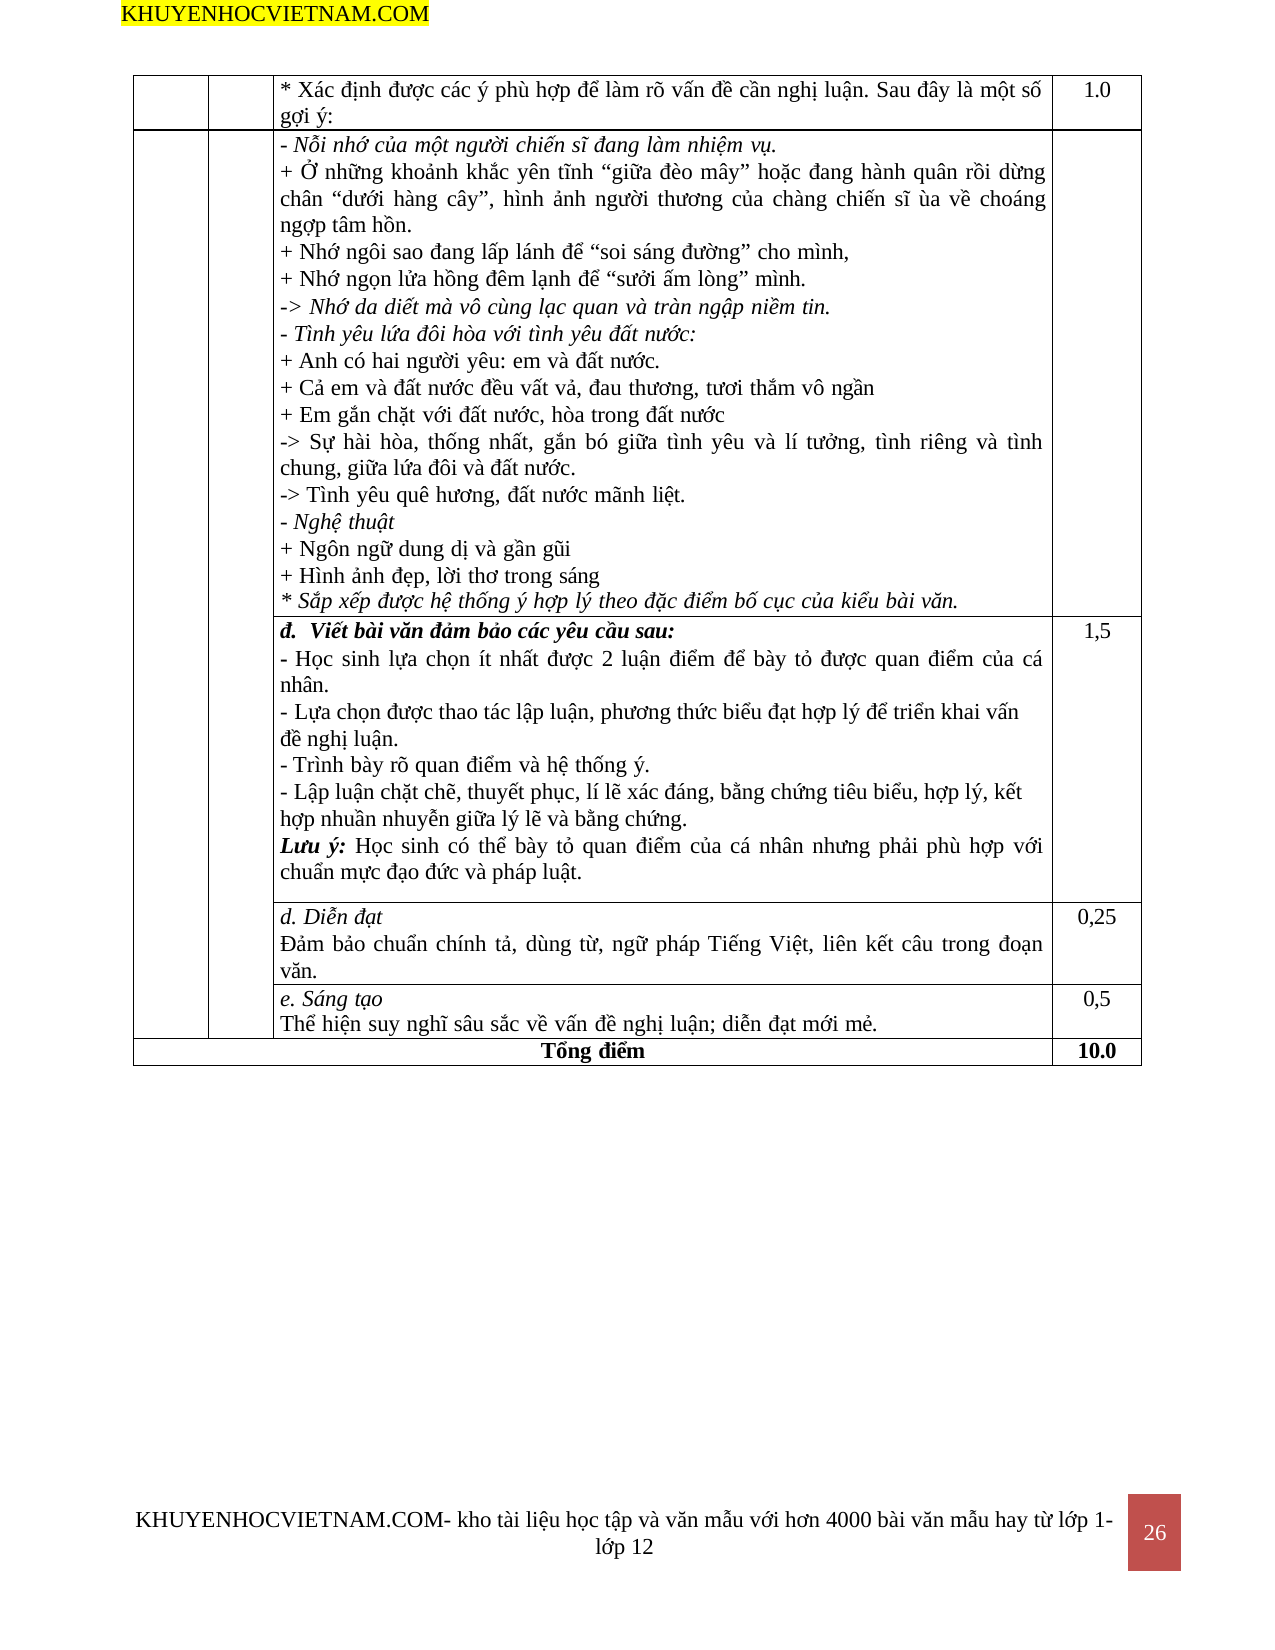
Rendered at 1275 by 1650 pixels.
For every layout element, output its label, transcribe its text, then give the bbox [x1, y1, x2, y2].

table_header [1053, 131, 1141, 616]
table_header [209, 131, 273, 1038]
table_cell đ. Viết bài văn đảm bảo các yêu cầu sau: Học sinh lựa chọn ít nhất được 2 luận điểm để bày tỏ được quan điểm của cá nhân. Lựa chọn được thao tác lập luận, phương thức biểu đạt hợp lý để triển khai vấn đề nghị luận. Trình bày rõ quan điểm và hệ thống ý. Lập luận chặt chẽ, thuyết phục, lí lẽ xác đáng, bằng chứng tiêu biểu, hợp lý, kết hợp nhuần nhuyễn giữa lý lẽ và bằng chứng. Lưu ý: Học sinh có thể bày tỏ quan điểm của cá nhân nhưng phải phù hợp với chuẩn mực đạo đức và pháp luật. [274, 617, 1052, 902]
table_cell 0,25 [1053, 903, 1141, 984]
table_cell Tổng điểm [134, 1039, 1052, 1064]
table_cell d. Diễn đạt Đảm bảo chuẩn chính tả, dùng từ, ngữ pháp Tiếng Việt, liên kết câu trong đoạn văn. [274, 903, 1052, 984]
table_cell 10.0 [1053, 1039, 1141, 1064]
table_cell 1,5 [1053, 617, 1141, 902]
table_header [134, 131, 208, 1038]
table_cell 1.0 [1053, 76, 1141, 129]
table_cell 0,5 [1053, 985, 1141, 1038]
table_cell e. Sáng tạo Thể hiện suy nghĩ sâu sắc về vấn đề nghị luận; diễn đạt mới mẻ. [274, 985, 1052, 1038]
table_header Nỗi nhớ của một người chiến sĩ đang làm nhiệm vụ. + Ở những khoảnh khắc yên tĩnh “giữa đèo mây” hoặc đang hành quân rồi dừng chân “dưới hàng cây”, hình ảnh người thương của chàng chiến sĩ ùa về choáng ngợp tâm hồn. + Nhớ ngôi sao đang lấp lánh để “soi sáng đường” cho mình, + Nhớ ngọn lửa hồng đêm lạnh để “sưởi ấm lòng” mình. -> Nhớ da diết mà vô cùng lạc quan và tràn ngập niềm tin. Tình yêu lứa đôi hòa với tình yêu đất nước: + Anh có hai người yêu: em và đất nước. + Cả em và đất nước đều vất vả, đau thương, tươi thắm vô ngần + Em gắn chặt với đất nước, hòa trong đất nước -> Sự hài hòa, thống nhất, gắn bó giữa tình yêu và lí tưởng, tình riêng và tình chung, giữa lứa đôi và đất nước. -> Tình yêu quê hương, đất nước mãnh liệt. Nghệ thuật + Ngôn ngữ dung dị và gần gũi + Hình ảnh đẹp, lời thơ trong sáng * Sắp xếp được hệ thống ý hợp lý theo đặc điểm bố cục của kiểu bài văn. [274, 131, 1052, 616]
table_cell * Xác định được các ý phù hợp để làm rõ vấn đề cần nghị luận. Sau đây là một số gợi ý: [274, 76, 1052, 129]
